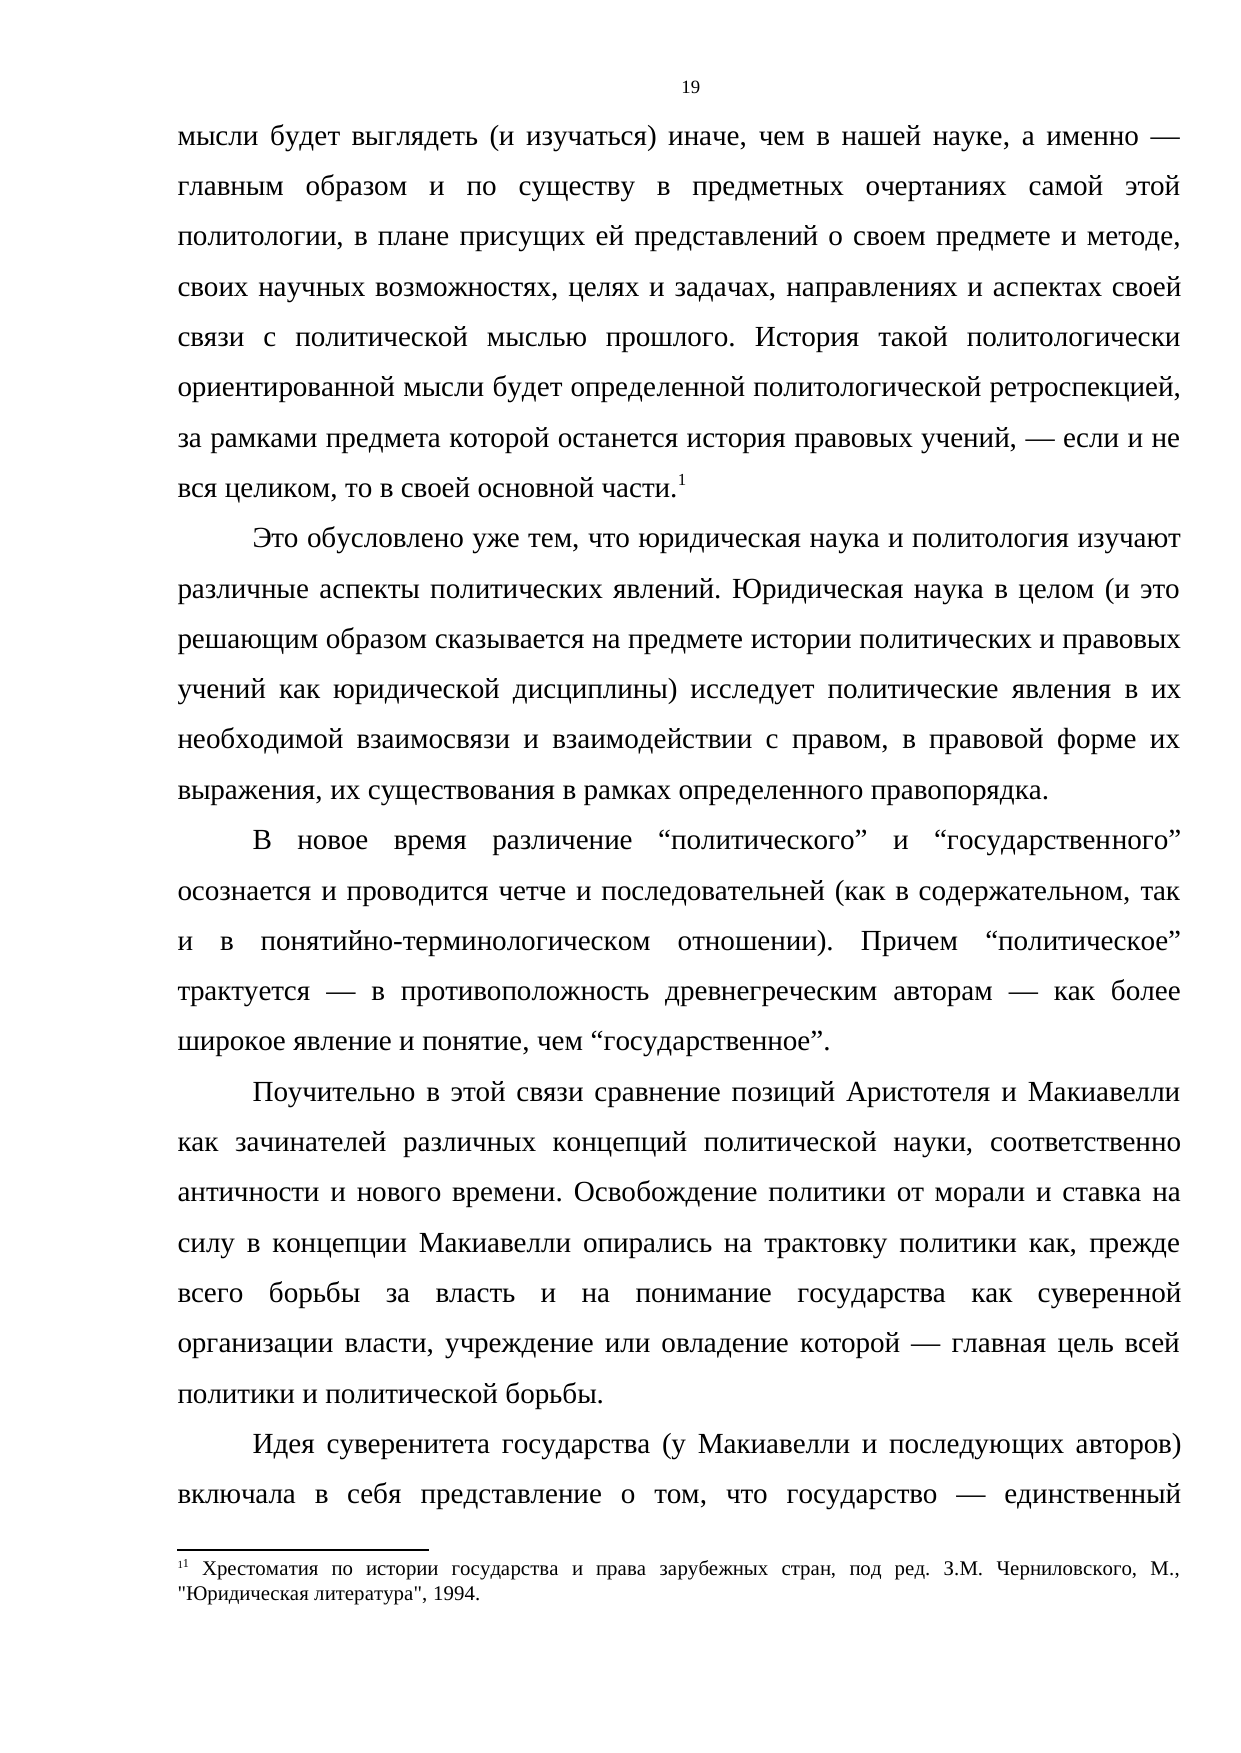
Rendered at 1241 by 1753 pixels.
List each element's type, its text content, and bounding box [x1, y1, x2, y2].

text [177, 118, 1181, 504]
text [177, 1426, 1181, 1510]
text В новое время различение “политического” и “государственного” осознается и проводится четче и последовательней (как в содержательном, так и в понятийно-терминологическом отношении). Причем “политическое” трактуется — в противоположность древнегреческим авторам — как более широкое явление и понятие, чем “государственное”. [177, 822, 1181, 1057]
text Поучительно в этой связи сравнение позиций Аристотеля и Макиавелли как зачинателей различных концепций политической науки, соответственно античности и нового времени. Освобождение политики от морали и ставка на силу в концепции Макиавелли опирались на трактовку политики как, прежде всего борьбы за власть и на понимание государства как суверенной организации власти, учреждение или овладение которой — главная цель всей политики и политической борьбы. [177, 1074, 1181, 1409]
text Это обусловлено уже тем, что юридическая наука и политология изучают различные аспекты политических явлений. Юридическая наука в целом (и это решающим образом сказывается на предмете истории политических и правовых учений как юридической дисциплины) исследует политические явления в их необходимой взаимосвязи и взаимодействии с правом, в правовой форме их выражения, их существования в рамках определенного правопорядка. [177, 521, 1181, 806]
